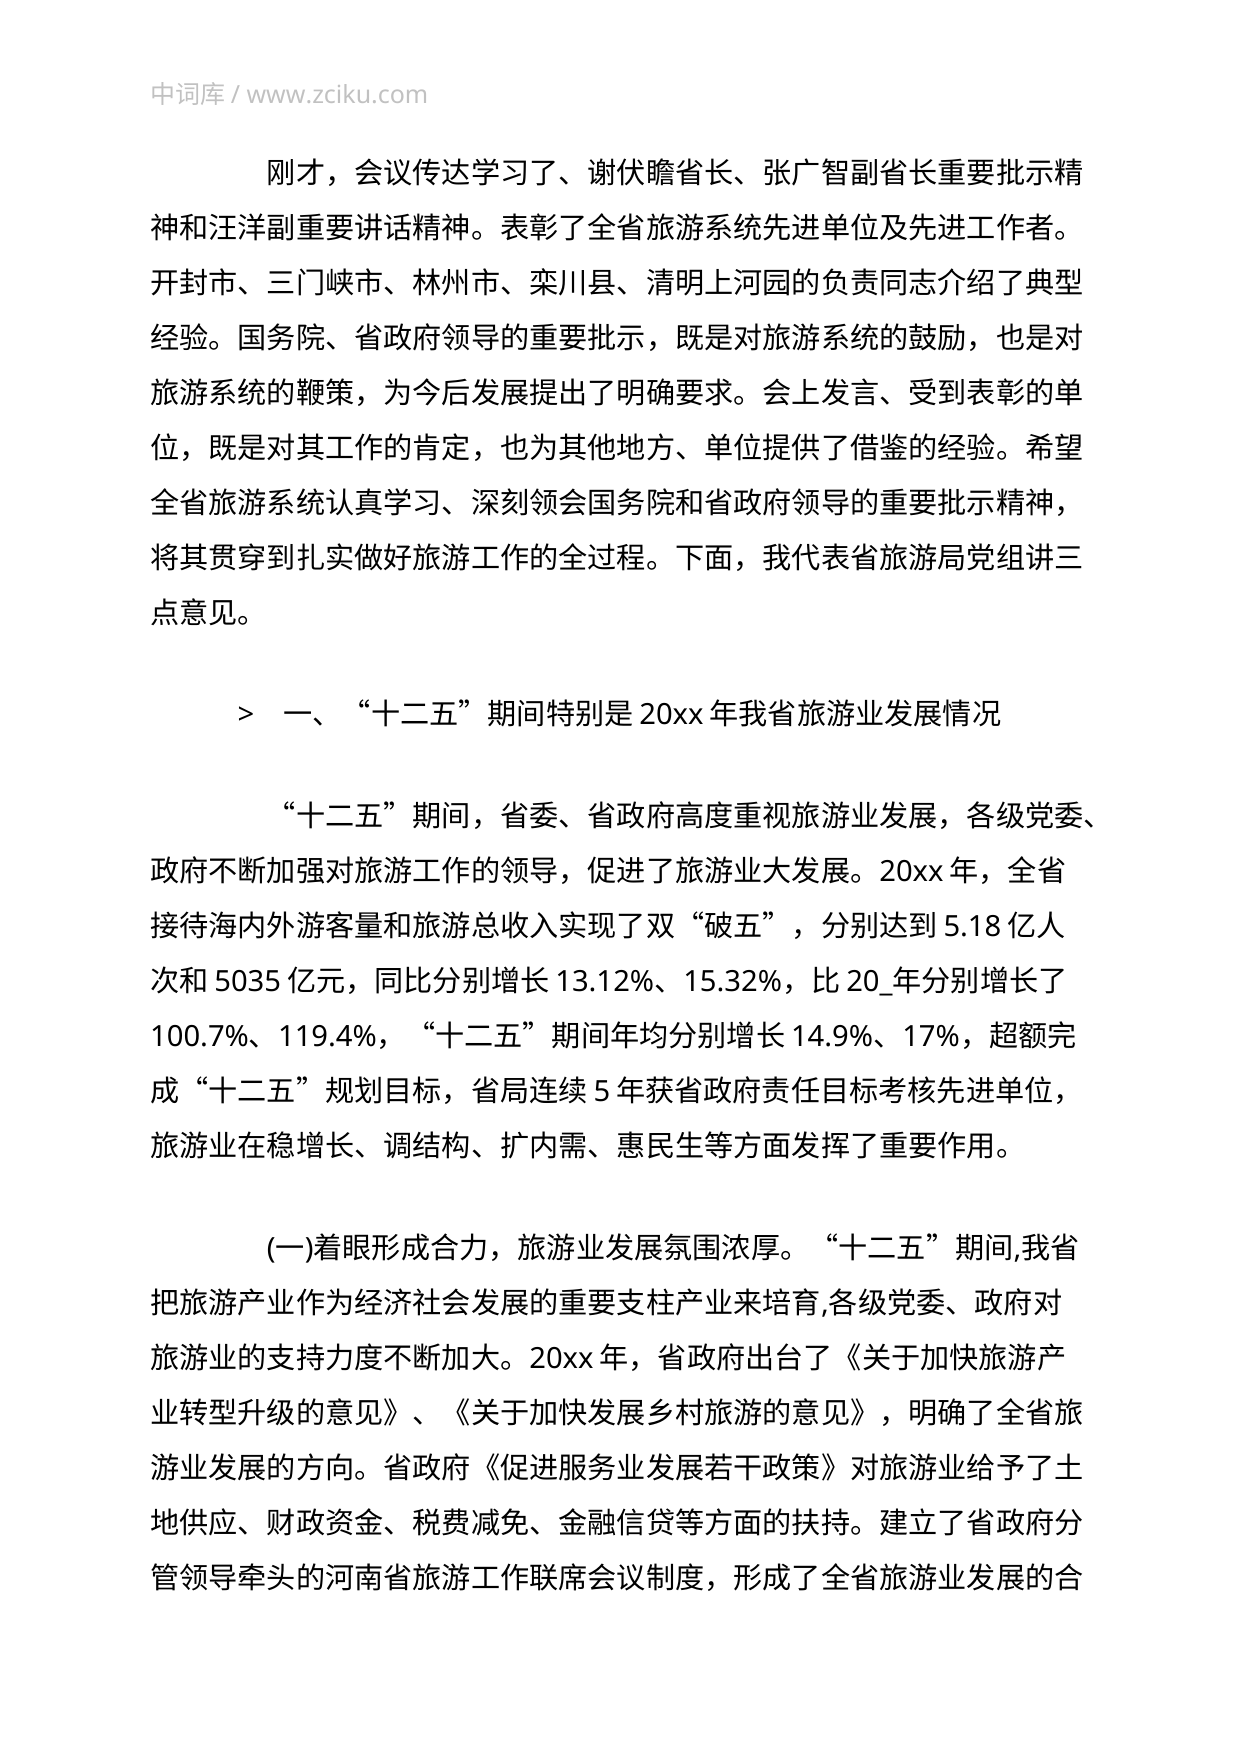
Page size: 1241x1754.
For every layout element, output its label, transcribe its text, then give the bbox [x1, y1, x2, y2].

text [150, 1224, 1090, 1597]
text 刚才，会议传达学习了、谢伏瞻省长、张广智副省长重要批示精神和汪洋副重要讲话精神。表彰了全省旅游系统先进单位及先进工作者。开封市、三门峡市、林州市、栾川县、清明上河园的负责同志介绍了典型经验。国务院、省政府领导的重要批示，既是对旅游系统的鼓励，也是对旅游系统的鞭策，为今后发展提出了明确要求。会上发言、受到表彰的单位，既是对其工作的肯定，也为其他地方、单位提供了借鉴的经验。希望全省旅游系统认真学习、深刻领会国务院和省政府领导的重要批示精神，将其贯穿到扎实做好旅游工作的全过程。下面，我代表省旅游局党组讲三点意见。 [150, 150, 1090, 631]
text “十二五”期间，省委、省政府高度重视旅游业发展，各级党委、政府不断加强对旅游工作的领导，促进了旅游业大发展。20xx年，全省接待海内外游客量和旅游总收入实现了双“破五”，分别达到5.18亿人次和5035亿元，同比分别增长13.12%、15.32%，比20_年分别增长了100.7%、119.4%，“十二五”期间年均分别增长14.9%、17%，超额完成“十二五”规划目标，省局连续5年获省政府责任目标考核先进单位，旅游业在稳增长、调结构、扩内需、惠民生等方面发挥了重要作用。 [150, 793, 1090, 1165]
text > 一、“十二五”期间特别是20xx年我省旅游业发展情况 [150, 691, 1090, 733]
